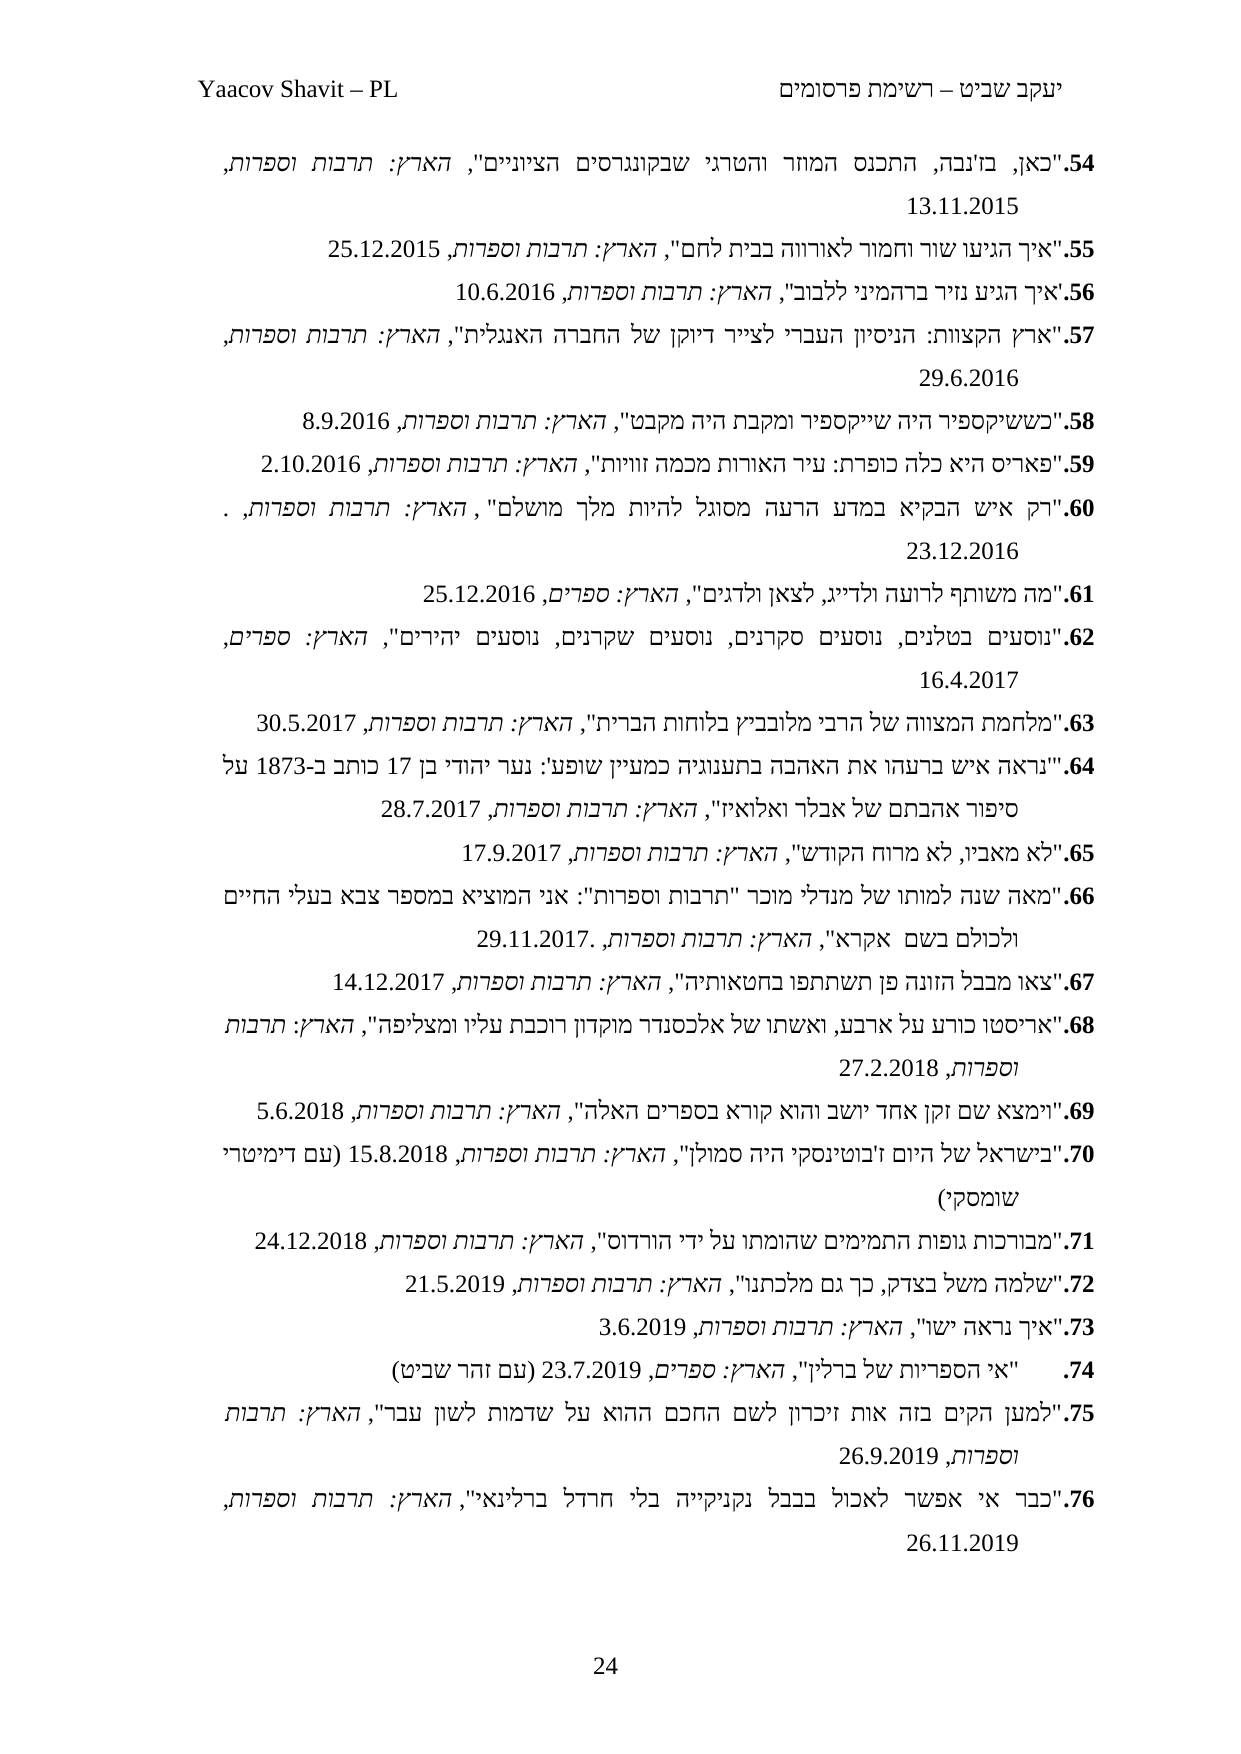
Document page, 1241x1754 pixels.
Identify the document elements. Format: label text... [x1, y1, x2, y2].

list "מבורכות גופות התמימים שהומתו על ידי הורדוס", הארץ: תרבות וספרות, 24.12.2018 [223, 1226, 1063, 1254]
list "לא מאביו, לא מרוח הקודש", הארץ: תרבות וספרות, 17.9.2017 [223, 838, 1063, 866]
list "איך הגיעו שור וחמור לאורווה בבית לחם", הארץ: תרבות וספרות, 25.12.2015 [223, 234, 1063, 263]
list "נוסעים בטלנים, נוסעים סקרנים, נוסעים שקרנים, נוסעים יהירים", הארץ: ספרים, 16.4.2017 [223, 622, 1063, 694]
list "כבר אי אפשר לאכול בבבל נקניקייה בלי חרדל ברלינאי", הארץ: תרבות וספרות, 26.11.2019 [223, 1484, 1063, 1556]
list "בישראל של היום ז'בוטינסקי היה סמולן", הארץ: תרבות וספרות, 15.8.2018 (עם דימיטרי שומסקי) [223, 1139, 1063, 1211]
list "מלחמת המצווה של הרבי מלובביץ בלוחות הברית", הארץ: תרבות וספרות, 30.5.2017 [223, 708, 1063, 737]
list "'נראה איש ברעהו את האהבה בתענוגיה כמעיין שופע': נער יהודי בן 17 כותב ב-1873 על סיפור אהבתם של אבלר ואלואיז", הארץ: תרבות וספרות, 28.7.2017 [223, 751, 1063, 823]
list 'איך הגיע נזיר ברהמיני ללבוב'', הארץ: תרבות וספרות, 10.6.2016 [223, 277, 1063, 306]
list "וימצא שם זקן אחד יושב והוא קורא בספרים האלה", הארץ: תרבות וספרות, 5.6.2018 [223, 1096, 1063, 1125]
list "איך נראה ישו", הארץ: תרבות וספרות, 3.6.2019 [223, 1312, 1063, 1341]
list "מה משותף לרועה ולדייג, לצאן ולדגים", הארץ: ספרים, 25.12.2016 [223, 579, 1063, 608]
list "כאן, בז'נבה, התכנס המוזר והטרגי שבקונגרסים הציוניים'', הארץ: תרבות וספרות, 13.11.2015 [223, 148, 1063, 219]
list "פאריס היא כלה כופרת: עיר האורות מכמה זוויות", הארץ: תרבות וספרות, 2.10.2016 [223, 449, 1063, 478]
list "למען הקים בזה אות זיכרון לשם החכם ההוא על שדמות לשון עבר", הארץ: תרבות וספרות, 26.9.2019 [223, 1398, 1063, 1470]
list "מאה שנה למותו של מנדלי מוכר "תרבות וספרות": אני המוציא במספר צבא בעלי החיים ולכולם בשם אקרא", הארץ: תרבות וספרות, .29.11.2017 [223, 881, 1063, 953]
list "צאו מבבל הזונה פן תשתתפו בחטאותיה", הארץ: תרבות וספרות, 14.12.2017 [223, 967, 1063, 996]
list "שלמה משל בצדק, כך גם מלכתנו", הארץ: תרבות וספרות, 21.5.2019 [223, 1269, 1063, 1298]
list "כששיקספיר היה שייקספיר ומקבת היה מקבט", הארץ: תרבות וספרות, 8.9.2016 [223, 406, 1063, 435]
list "רק איש הבקיא במדע הרעה מסוגל להיות מלך מושלם" , הארץ: תרבות וספרות, .23.12.2016 [223, 493, 1063, 564]
list "אריסטו כורע על ארבע, ואשתו של אלכסנדר מוקדון רוכבת עליו ומצליפה", הארץ: תרבות וספרות, 27.2.2018 [223, 1010, 1063, 1082]
list "ארץ הקצוות: הניסיון העברי לצייר דיוקן של החברה האנגלית", הארץ: תרבות וספרות, 29.6.2016 [223, 320, 1063, 392]
list "אי הספריות של ברלין", הארץ: ספרים, 23.7.2019 (עם זהר שביט) [223, 1355, 1063, 1384]
